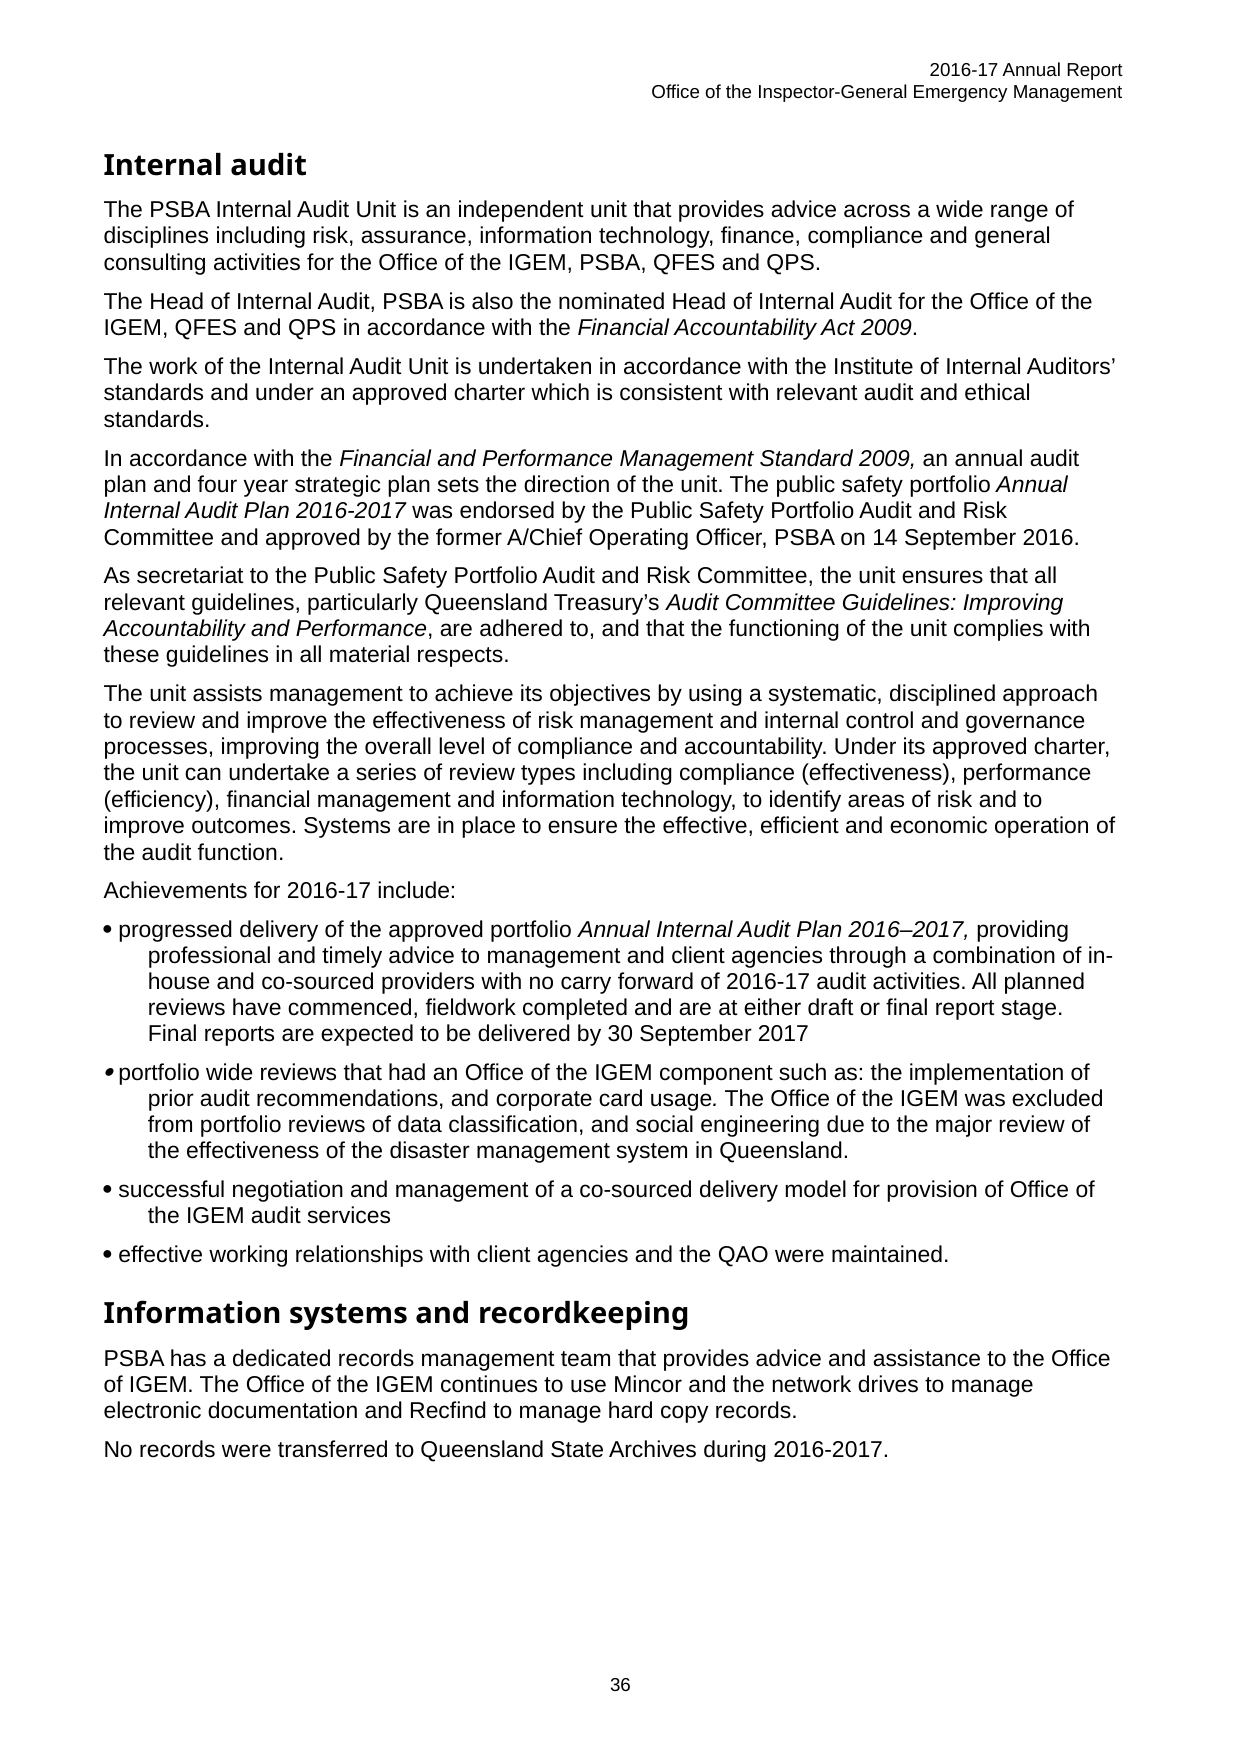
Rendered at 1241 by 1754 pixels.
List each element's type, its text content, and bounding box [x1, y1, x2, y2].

text No records were transferred to Queensland State Archives during 2016-2017. [103, 1436, 1122, 1462]
text Achievements for 2016-17 include: [103, 877, 1122, 904]
subtitle Information systems and recordkeeping [103, 1292, 1122, 1332]
list progressed delivery of the approved portfolio Annual Internal Audit Plan 2016–2017, providing professional and timely advice to management and client agencies through a combination of in-house and co-sourced providers with no carry forward of 2016-17 audit activities. All planned reviews have commenced, fieldwork completed and are at either draft or final report stage. Final reports are expected to be delivered by 30 September 2017 [103, 916, 1122, 1047]
text The Head of Internal Audit, PSBA is also the nominated Head of Internal Audit for the Office of the IGEM, QFES and QPS in accordance with the Financial Accountability Act 2009. [103, 288, 1122, 340]
text The unit assists management to achieve its objectives by using a systematic, disciplined approach to review and improve the effectiveness of risk management and internal control and governance processes, improving the overall level of compliance and accountability. Under its approved charter, the unit can undertake a series of review types including compliance (effectiveness), performance (efficiency), financial management and information technology, to identify areas of risk and to improve outcomes. Systems are in place to ensure the effective, efficient and economic operation of the audit function. [103, 680, 1122, 865]
text As secretariat to the Public Safety Portfolio Audit and Risk Committee, the unit ensures that all relevant guidelines, particularly Queensland Treasury’s Audit Committee Guidelines: Improving Accountability and Performance, are adhered to, and that the functioning of the unit complies with these guidelines in all material respects. [103, 562, 1122, 668]
list successful negotiation and management of a co-sourced delivery model for provision of Office of the IGEM audit services [103, 1176, 1122, 1229]
text In accordance with the Financial and Performance Management Standard 2009, an annual audit plan and four year strategic plan sets the direction of the unit. The public safety portfolio Annual Internal Audit Plan 2016-2017 was endorsed by the Public Safety Portfolio Audit and Risk Committee and approved by the former A/Chief Operating Officer, PSBA on 14 September 2016. [103, 444, 1122, 550]
text The PSBA Internal Audit Unit is an independent unit that provides advice across a wide range of disciplines including risk, assurance, information technology, finance, compliance and general consulting activities for the Office of the IGEM, PSBA, QFES and QPS. [103, 196, 1122, 275]
list effective working relationships with client agencies and the QAO were maintained. [103, 1241, 1122, 1267]
subtitle Internal audit [103, 144, 1122, 184]
text The work of the Internal Audit Unit is undertaken in accordance with the Institute of Internal Auditors’ standards and under an approved charter which is consistent with relevant audit and ethical standards. [103, 353, 1122, 432]
list portfolio wide reviews that had an Office of the IGEM component such as: the implementation of prior audit recommendations, and corporate card usage. The Office of the IGEM was excluded from portfolio reviews of data classification, and social engineering due to the major review of the effectiveness of the disaster management system in Queensland. [103, 1059, 1122, 1164]
text PSBA has a dedicated records management team that provides advice and assistance to the Office of IGEM. The Office of the IGEM continues to use Mincor and the network drives to manage electronic documentation and Recfind to manage hard copy records. [103, 1344, 1122, 1424]
